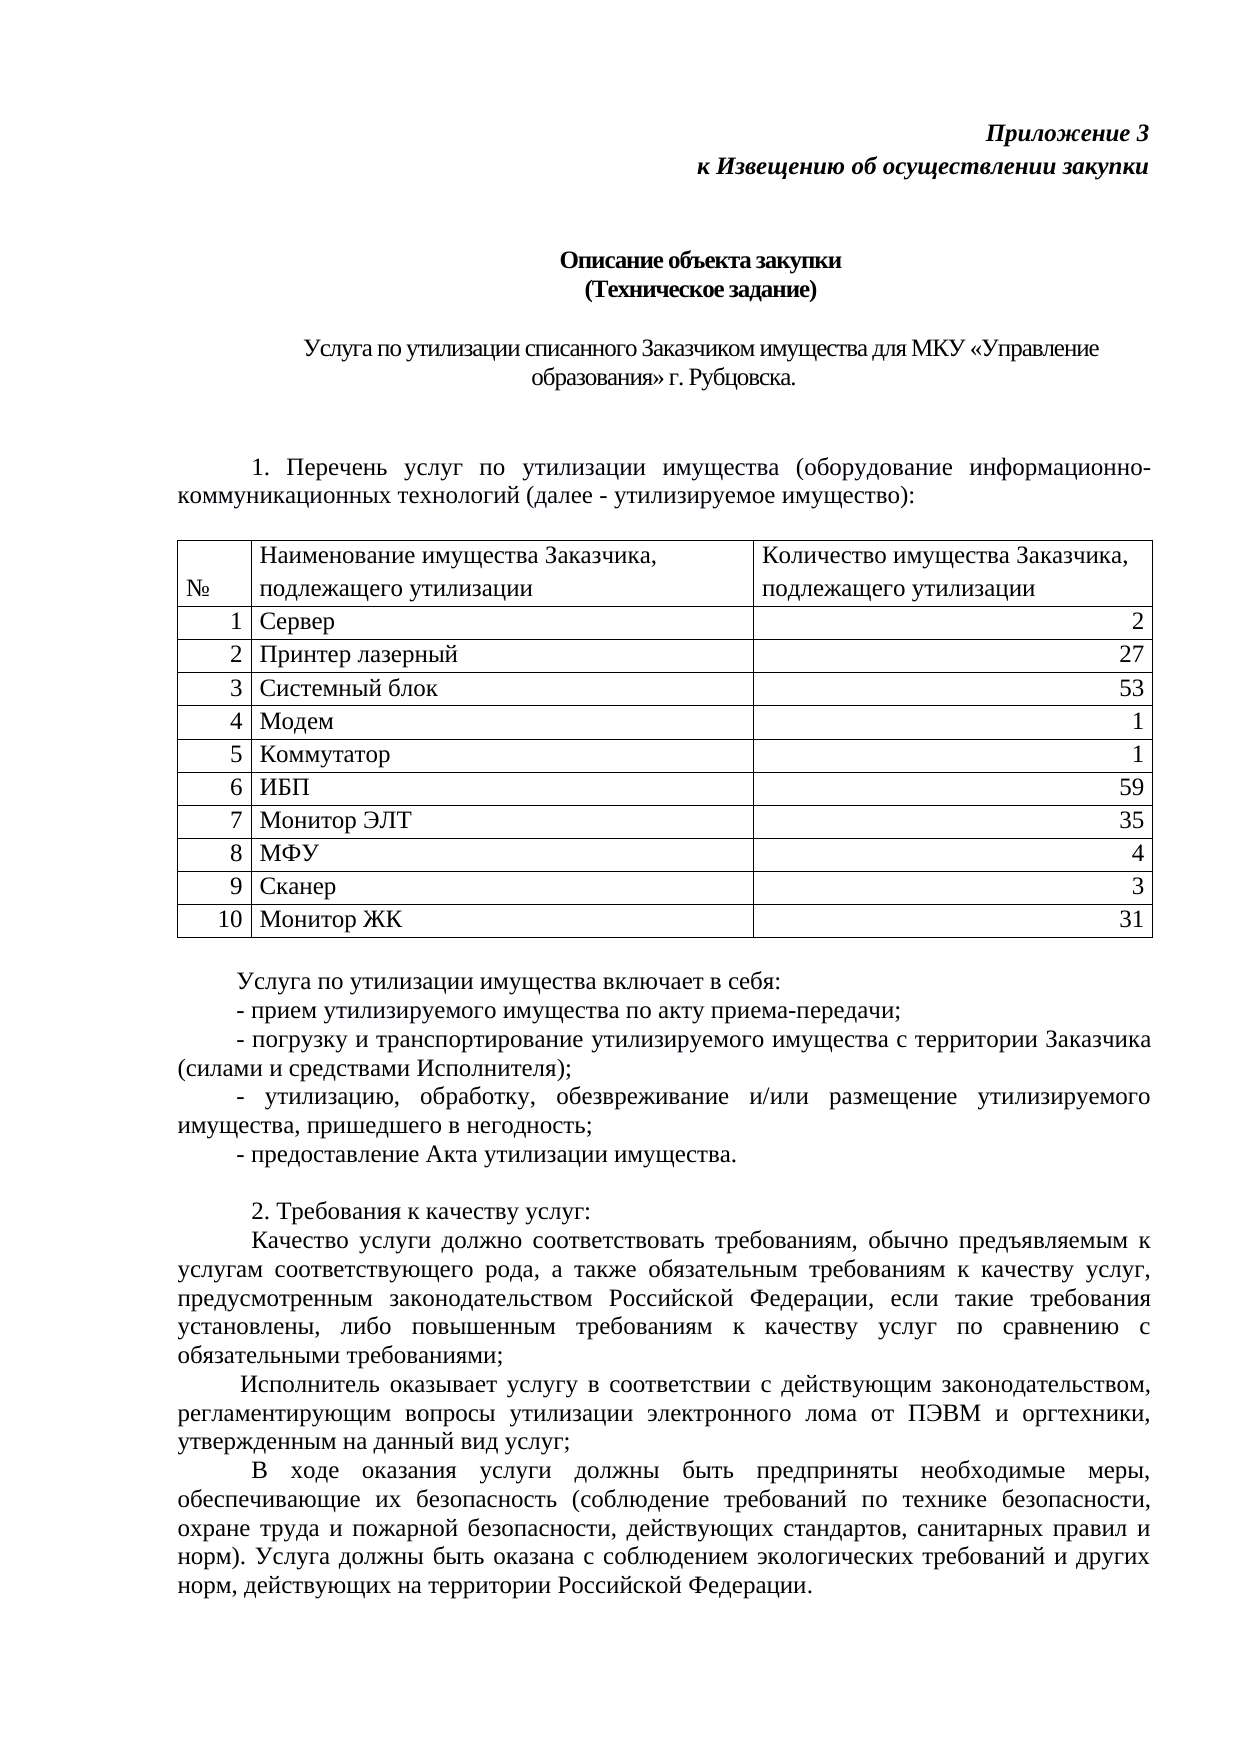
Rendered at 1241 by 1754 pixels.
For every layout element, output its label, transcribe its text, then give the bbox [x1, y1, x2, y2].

table_cell Системный блок [252, 673, 753, 705]
table_cell Коммутатор [252, 740, 753, 772]
text 2. Требования к качеству услуг: [177, 1196, 1152, 1225]
table_header № [178, 541, 251, 606]
text (Техническое задание) [177, 274, 1152, 303]
table_cell 3 [178, 673, 251, 705]
table_cell ИБП [252, 773, 753, 805]
table_cell 5 [178, 740, 251, 772]
table_cell 53 [754, 673, 1152, 705]
table_cell 27 [754, 640, 1152, 672]
table_cell 1 [178, 607, 251, 639]
text Услуга по утилизации имущества включает в себя: [177, 966, 1152, 995]
table_cell 3 [754, 872, 1152, 904]
text - прием утилизируемого имущества по акту приема-передачи; [177, 995, 1152, 1024]
table_cell Монитор ЭЛТ [252, 806, 753, 838]
table_cell 31 [754, 905, 1152, 937]
text Качество услуги должно соответствовать требованиям, обычно предъявляемым к услугам соответствующего рода, а также обязательным требованиям к качеству услуг, предусмотренным законодательством Российской Федерации, если такие требования установлены, либо повышенным требованиям к качеству услуг по сравнению с обязательными требованиями; [177, 1225, 1152, 1369]
table_cell 8 [178, 839, 251, 871]
table_cell 4 [754, 839, 1152, 871]
text Описание объекта закупки [177, 245, 1152, 274]
table_cell Сканер [252, 872, 753, 904]
table_cell 7 [178, 806, 251, 838]
table_cell 35 [754, 806, 1152, 838]
text - погрузку и транспортирование утилизируемого имущества с территории Заказчика (силами и средствами Исполнителя); [177, 1024, 1152, 1081]
table_cell 1 [754, 740, 1152, 772]
text Приложение 3 [177, 118, 1152, 147]
text В ходе оказания услуги должны быть предприняты необходимые меры, обеспечивающие их безопасность (соблюдение требований по технике безопасности, охране труда и пожарной безопасности, действующих стандартов, санитарных правил и норм). Услуга должны быть оказана с соблюдением экологических требований и других норм, действующих на территории Российской Федерации. [177, 1455, 1152, 1599]
text Услуга по утилизации списанного Заказчиком имущества для МКУ «Управление образования» г. Рубцовска. [177, 333, 1152, 391]
table_cell 4 [178, 706, 251, 738]
table_cell Сервер [252, 607, 753, 639]
table_cell 2 [754, 607, 1152, 639]
table_cell Принтер лазерный [252, 640, 753, 672]
table_header Наименование имущества Заказчика, подлежащего утилизации [252, 541, 753, 606]
table_cell Модем [252, 706, 753, 738]
table_cell 59 [754, 773, 1152, 805]
table_cell 1 [754, 706, 1152, 738]
text - утилизацию, обработку, обезвреживание и/или размещение утилизируемого имущества, пришедшего в негодность; [177, 1081, 1152, 1139]
table_cell 2 [178, 640, 251, 672]
table_header Количество имущества Заказчика, подлежащего утилизации [754, 541, 1152, 606]
table_cell Монитор ЖК [252, 905, 753, 937]
text - предоставление Акта утилизации имущества. [177, 1139, 1152, 1168]
table_cell 10 [178, 905, 251, 937]
text 1. Перечень услуг по утилизации имущества (оборудование информационно-коммуникационных технологий (далее - утилизируемое имущество): [177, 452, 1152, 509]
text Исполнитель оказывает услугу в соответствии с действующим законодательством, регламентирующим вопросы утилизации электронного лома от ПЭВМ и оргтехники, утвержденным на данный вид услуг; [177, 1369, 1152, 1455]
text к Извещению об осуществлении закупки [177, 151, 1152, 180]
table_cell МФУ [252, 839, 753, 871]
table_cell 6 [178, 773, 251, 805]
table_cell 9 [178, 872, 251, 904]
